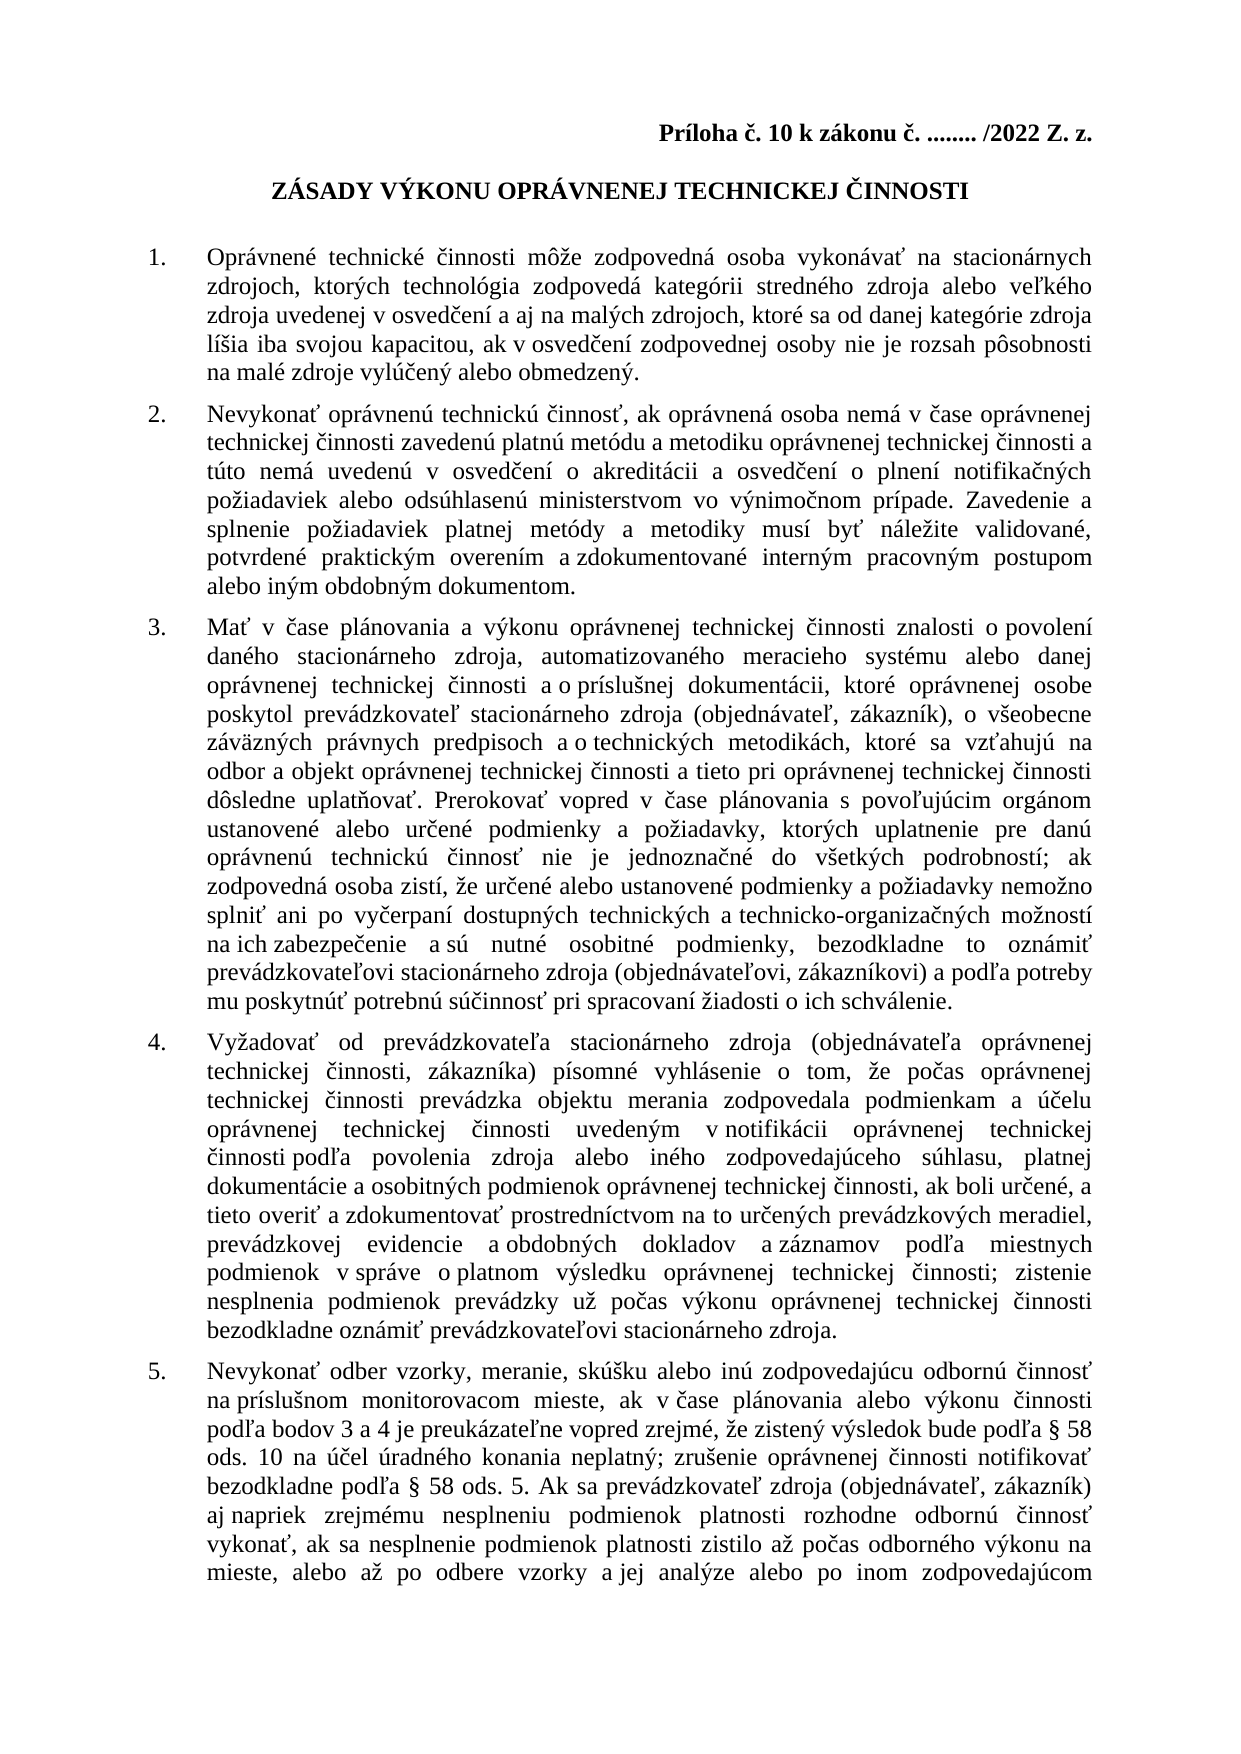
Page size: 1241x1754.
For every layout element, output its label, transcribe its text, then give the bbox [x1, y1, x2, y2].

list Nevykonať oprávnenú technickú činnosť, ak oprávnená osoba nemá v čase oprávnenej technickej činnosti zavedenú platnú metódu a metodiku oprávnenej technickej činnosti a túto nemá uvedenú v osvedčení o akreditácii a osvedčení o plnení notifikačných požiadaviek alebo odsúhlasenú ministerstvom vo výnimočnom prípade. Zavedenie a splnenie požiadaviek platnej metódy a metodiky musí byť náležite validované, potvrdené praktickým overením a zdokumentované interným pracovným postupom alebo iným obdobným dokumentom. [148, 399, 1093, 600]
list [148, 1356, 1093, 1586]
list Mať v čase plánovania a výkonu oprávnenej technickej činnosti znalosti o povolení daného stacionárneho zdroja, automatizovaného meracieho systému alebo danej oprávnenej technickej činnosti a o príslušnej dokumentácii, ktoré oprávnenej osobe poskytol prevádzkovateľ stacionárneho zdroja (objednávateľ, zákazník), o všeobecne záväzných právnych predpisoch a o technických metodikách, ktoré sa vzťahujú na odbor a objekt oprávnenej technickej činnosti a tieto pri oprávnenej technickej činnosti dôsledne uplatňovať. Prerokovať vopred v čase plánovania s povoľujúcim orgánom ustanovené alebo určené podmienky a požiadavky, ktorých uplatnenie pre danú oprávnenú technickú činnosť nie je jednoznačné do všetkých podrobností; ak zodpovedná osoba zistí, že určené alebo ustanovené podmienky a požiadavky nemožno splniť ani po vyčerpaní dostupných technických a technicko-organizačných možností na ich zabezpečenie a sú nutné osobitné podmienky, bezodkladne to oznámiť prevádzkovateľovi stacionárneho zdroja (objednávateľovi, zákazníkovi) a podľa potreby mu poskytnúť potrebnú súčinnosť pri spracovaní žiadosti o ich schválenie. [148, 612, 1093, 1015]
subtitle Príloha č. 10 k zákonu č. ........ /2022 Z. z. [148, 118, 1093, 147]
list Vyžadovať od prevádzkovateľa stacionárneho zdroja (objednávateľa oprávnenej technickej činnosti, zákazníka) písomné vyhlásenie o tom, že počas oprávnenej technickej činnosti prevádzka objektu merania zodpovedala podmienkam a účelu oprávnenej technickej činnosti uvedeným v notifikácii oprávnenej technickej činnosti podľa povolenia zdroja alebo iného zodpovedajúceho súhlasu, platnej dokumentácie a osobitných podmienok oprávnenej technickej činnosti, ak boli určené, a tieto overiť a zdokumentovať prostredníctvom na to určených prevádzkových meradiel, prevádzkovej evidencie a obdobných dokladov a záznamov podľa miestnych podmienok v správe o platnom výsledku oprávnenej technickej činnosti; zistenie nesplnenia podmienok prevádzky už počas výkonu oprávnenej technickej činnosti bezodkladne oznámiť prevádzkovateľovi stacionárneho zdroja. [148, 1027, 1093, 1344]
text ZÁSADY VÝKONU OPRÁVNENEJ TECHNICKEJ ČINNOSTI [148, 176, 1093, 205]
list Oprávnené technické činnosti môže zodpovedná osoba vykonávať na stacionárnych zdrojoch, ktorých technológia zodpovedá kategórii stredného zdroja alebo veľkého zdroja uvedenej v osvedčení a aj na malých zdrojoch, ktoré sa od danej kategórie zdroja líšia iba svojou kapacitou, ak v osvedčení zodpovednej osoby nie je rozsah pôsobnosti na malé zdroje vylúčený alebo obmedzený. [148, 242, 1093, 386]
